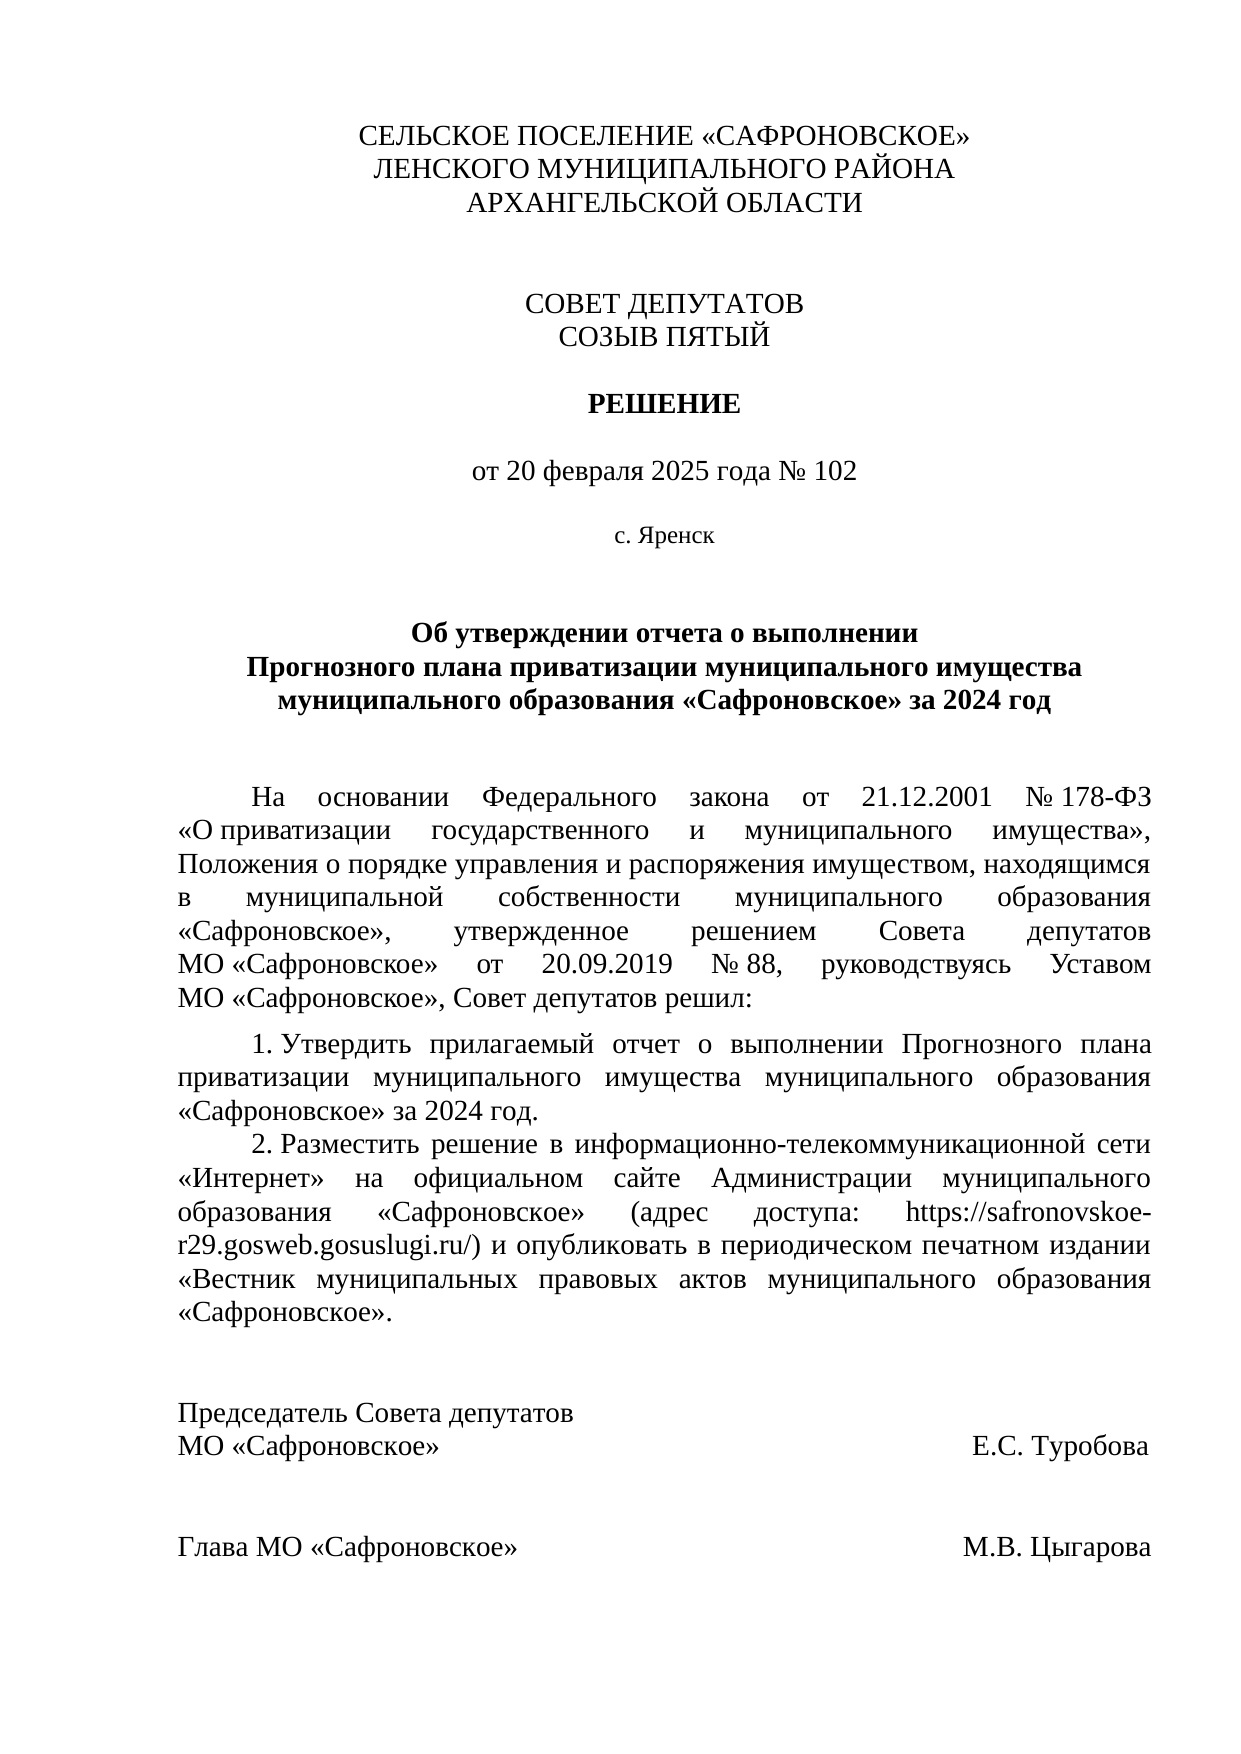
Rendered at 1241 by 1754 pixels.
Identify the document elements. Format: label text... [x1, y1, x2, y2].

text Председатель Совета депутатов [177, 1395, 1152, 1428]
text ЛЕНСКОГО МУНИЦИПАЛЬНОГО РАЙОНА [177, 152, 1152, 185]
text СЕЛЬСКОЕ ПОСЕЛЕНИЕ «САФРОНОВСКОЕ» [177, 118, 1152, 152]
text МО «Сафроновское» Е.С. Туробова [177, 1428, 1152, 1462]
text 1. Утвердить прилагаемый отчет о выполнении Прогнозного плана приватизации муниципального имущества муниципального образования «Сафроновское» за 2024 год. [177, 1093, 1152, 1127]
text 2. Разместить решение в информационно-телекоммуникационной сети «Интернет» на официальном сайте Администрации муниципального образования «Сафроновское» (адрес доступа: https://safronovskoe-r29.gosweb.gosuslugi.ru/) и опубликовать в периодическом печатном издании «Вестник муниципальных правовых актов муниципального образования «Сафроновское». [177, 1127, 1152, 1328]
text РЕШЕНИЕ [177, 386, 1152, 420]
text с. Яренск [177, 521, 1152, 549]
subtitle На основании Федерального закона от 21.12.2001 № 178-ФЗ «О приватизации государственного и муниципального имущества», Положения о порядке управления и распоряжения имуществом, находящимся в муниципальной собственности муниципального образования «Сафроновское», утвержденное решением Совета депутатов МО «Сафроновское» от 20.09.2019 № 88, руководствуясь Уставом МО «Сафроновское», Совет депутатов решил: [177, 846, 1152, 1013]
text от 20 февраля 2025 года № 102 [177, 453, 1152, 487]
text СОВЕТ ДЕПУТАТОВ [177, 286, 1152, 319]
text Глава МО «Сафроновское» М.В. Цыгарова [177, 1529, 1152, 1563]
text Об утверждении отчета о выполнении Прогнозного плана приватизации муниципального имущества муниципального образования «Сафроновское» за 2024 год [177, 615, 1152, 716]
text АРХАНГЕЛЬСКОЙ ОБЛАСТИ [177, 185, 1152, 219]
text СОЗЫВ ПЯТЫЙ [177, 319, 1152, 353]
text 1. Утвердить прилагаемый отчет о выполнении Прогнозного плана приватизации муниципального имущества муниципального образования «Сафроновское» за 2024 год. [177, 1026, 1152, 1060]
